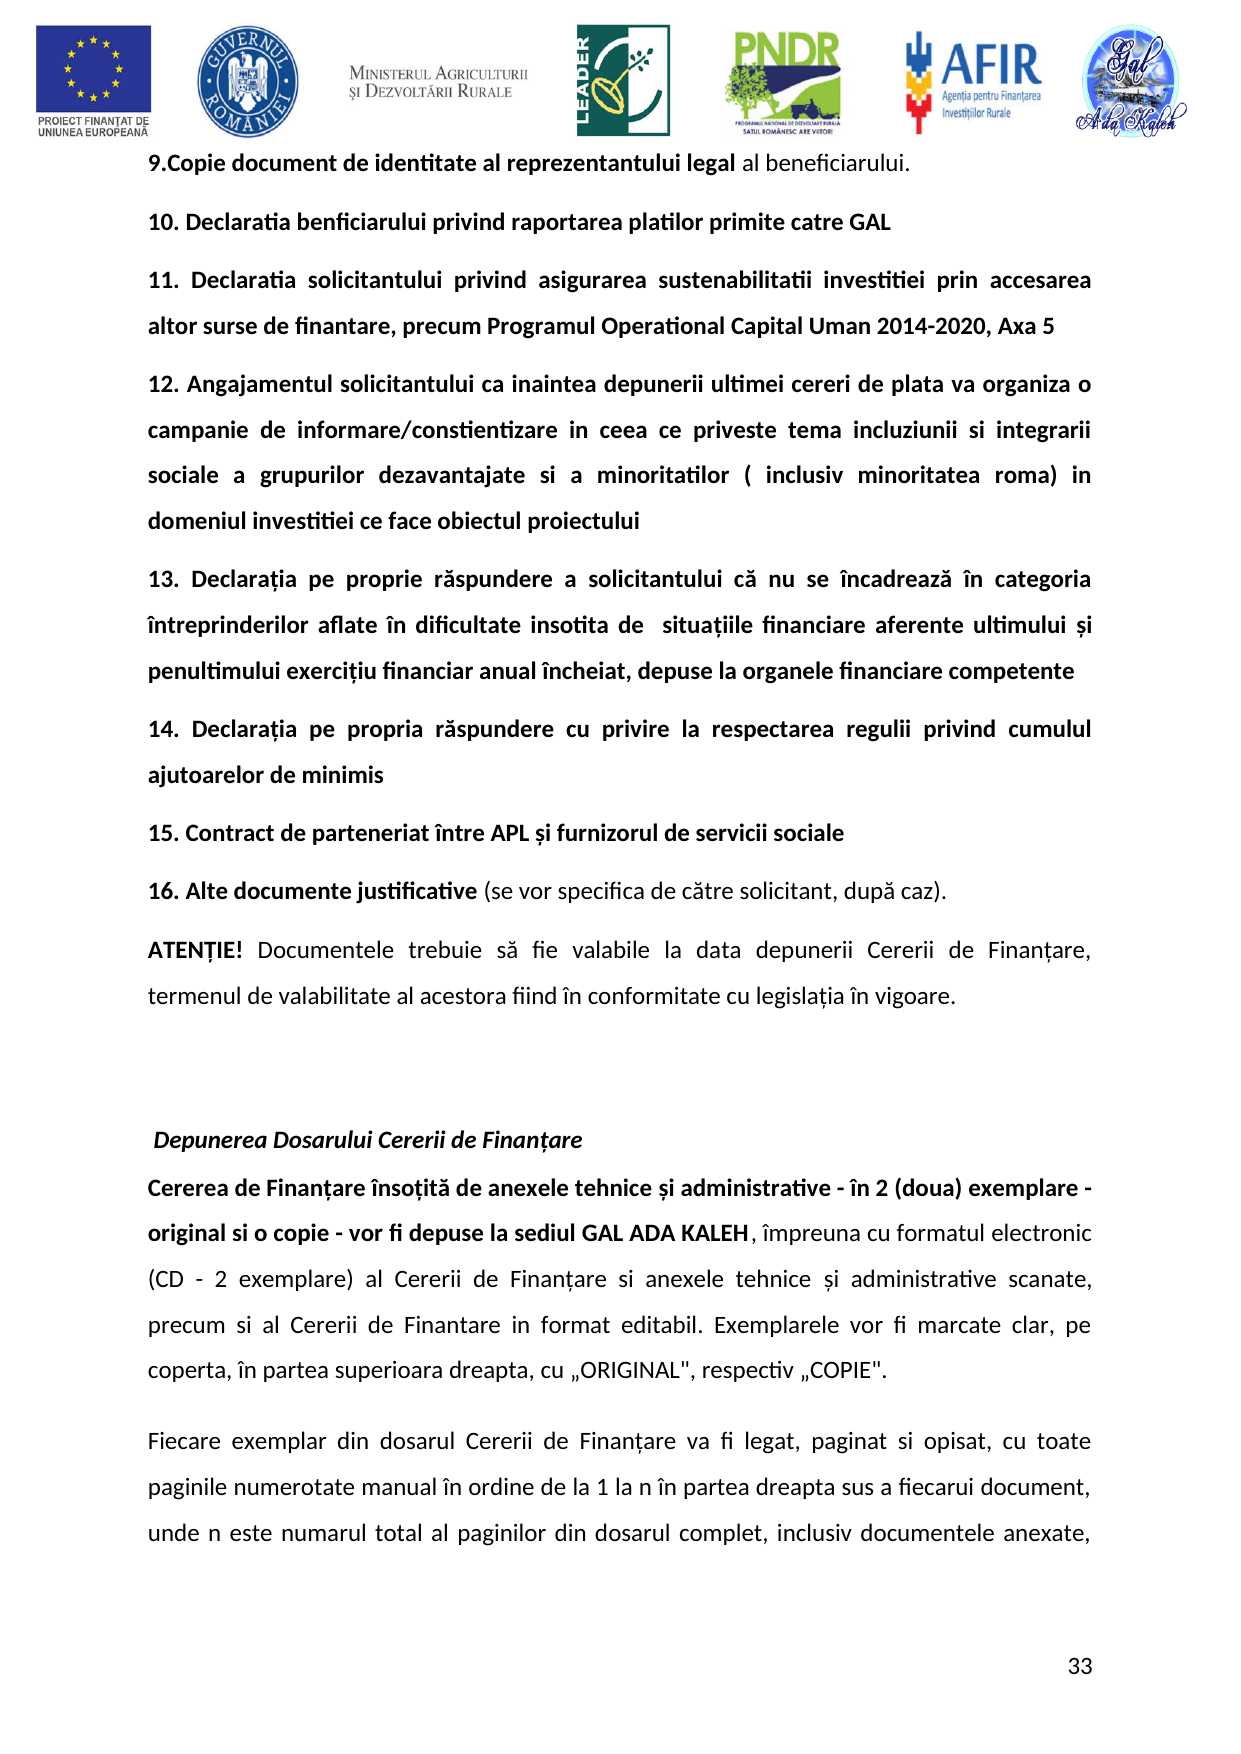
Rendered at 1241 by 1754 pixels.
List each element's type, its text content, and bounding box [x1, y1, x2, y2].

text 11. Declaratia solicitantului privind asigurarea sustenabilitatii investitiei prin accesarea altor surse de finantare, precum Programul Operational Capital Uman 2014-2020, Axa 5 [148, 264, 1093, 340]
text 12. Angajamentul solicitantului ca inaintea depunerii ultimei cereri de plata va organiza o campanie de informare/constientizare in ceea ce priveste tema incluziunii si integrarii sociale a grupurilor dezavantajate si a minoritatilor ( inclusiv minoritatea roma) in domeniul investitiei ce face obiectul proiectului [148, 368, 1093, 536]
text 13. Declarația pe proprie răspundere a solicitantului că nu se încadrează în categoria întreprinderilor aflate în dificultate insotita de situațiile financiare aferente ultimului şi penultimului exercițiu financiar anual încheiat, depuse la organele financiare competente [148, 563, 1093, 685]
text 10. Declaratia benficiarului privind raportarea platilor primite catre GAL [148, 206, 1093, 236]
text 14. Declaraţia pe propria răspundere cu privire la respectarea regulii privind cumulul ajutoarelor de minimis [148, 713, 1093, 789]
text ATENŢIE! Documentele trebuie să fie valabile la data depunerii Cererii de Finanţare, termenul de valabilitate al acestora fiind în conformitate cu legislaţia în vigoare. [148, 934, 1093, 1011]
text 16. Alte documente justificative (se vor specifica de către solicitant, după caz). [148, 875, 1093, 906]
text Cererea de Finanţare însoţită de anexele tehnice şi administrative - în 2 (doua) exemplare -original si o copie - vor fi depuse la sediul GAL ADA KALEH, împreuna cu formatul electronic (CD - 2 exemplare) al Cererii de Finanţare si anexele tehnice şi administrative scanate, precum si al Cererii de Finantare in format editabil. Exemplarele vor fi marcate clar, pe coperta, în partea superioara dreapta, cu „ORIGINAL", respectiv „COPIE". [148, 1172, 1093, 1385]
text 15. Contract de parteneriat între APL și furnizorul de servicii sociale [148, 817, 1093, 848]
text Depunerea Dosarului Cererii de Finanţare [148, 1124, 1093, 1155]
text 9.Copie document de identitate al reprezentantului legal al beneficiarului. [148, 148, 1093, 178]
picture [0, 0, 1193, 141]
